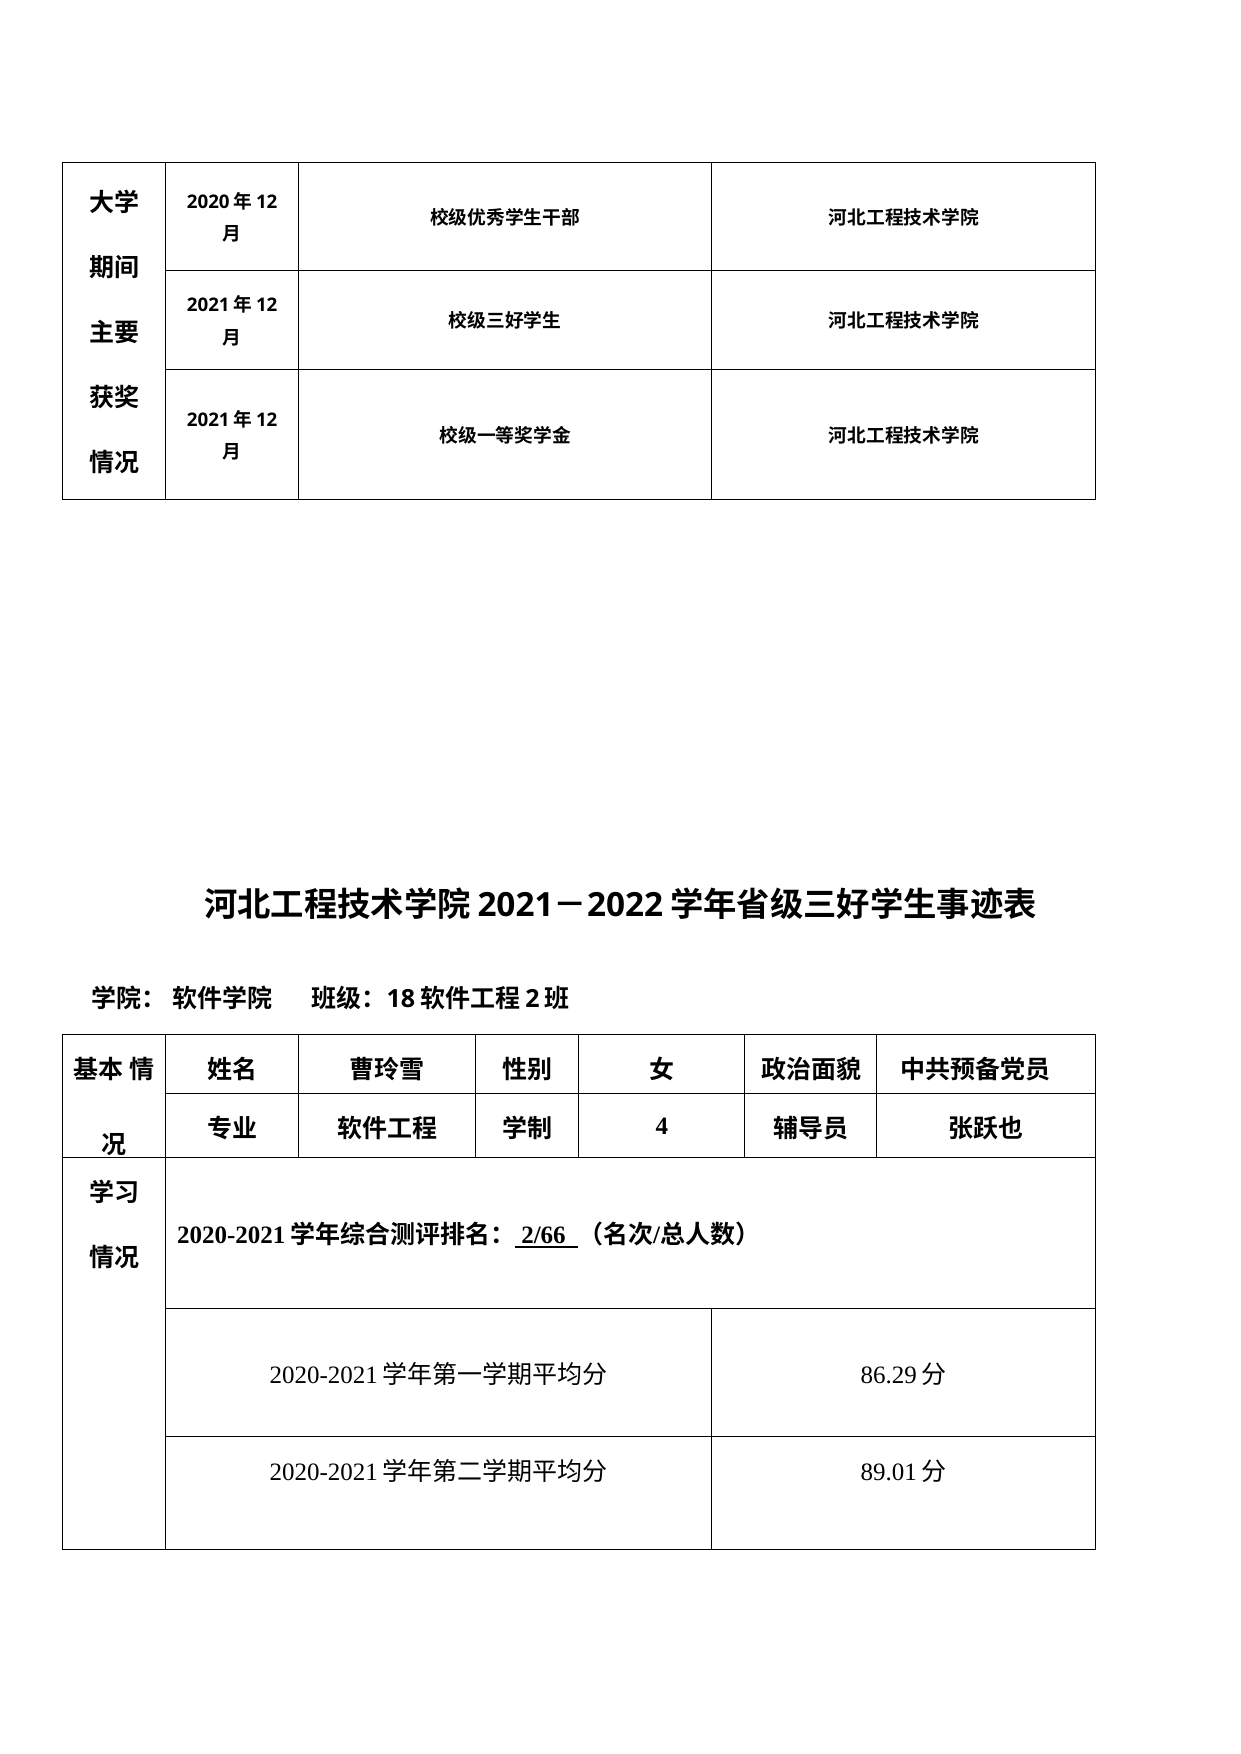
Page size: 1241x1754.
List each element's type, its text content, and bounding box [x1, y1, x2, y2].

table_cell 辅导员 姓名 [745, 1094, 876, 1157]
table_cell 校级一等奖学金 [299, 370, 711, 499]
text 学院： 软件学院 班级：18软件工程2班 [91, 964, 1093, 1029]
table_cell 河北工程技术学院 [712, 271, 1095, 369]
table_header 曹玲雪 [299, 1035, 475, 1093]
table_cell 2020年12月 [166, 163, 298, 270]
table_cell 校级三好学生 [299, 271, 711, 369]
table_cell 学制 [476, 1094, 578, 1157]
table_header 女 [579, 1035, 744, 1093]
table_cell 2020-2021学年第二学期平均分 [166, 1437, 711, 1549]
text 河北工程技术学院2021－2022学年省级三好学生事迹表 [148, 869, 1093, 934]
table_cell 河北工程技术学院 [712, 163, 1095, 270]
table_cell 4 [579, 1094, 744, 1157]
table_header 姓名 [166, 1035, 298, 1093]
table_header 政治面貌 [745, 1035, 876, 1093]
table_cell 2021年12月 [166, 271, 298, 369]
table_cell 专业 [166, 1094, 298, 1157]
table_cell 2020-2021学年第一学期平均分 [166, 1309, 711, 1436]
table_cell 2021年12月 [166, 370, 298, 499]
table_cell 86.29分 [712, 1309, 1095, 1436]
table_cell 张跃也 [877, 1094, 1095, 1157]
table_cell 校级优秀学生干部 [299, 163, 711, 270]
table_cell 河北工程技术学院 [712, 370, 1095, 499]
table_header 中共预备党员 [877, 1035, 1095, 1093]
table_header 性别 [476, 1035, 578, 1093]
table_header 基本 情况 [63, 1035, 165, 1157]
table_cell 2020-2021学年综合测评排名： 2/66 （名次/总人数） [166, 1158, 1095, 1308]
table_cell 软件工程 [299, 1094, 475, 1157]
table_cell 大学 期间 主要 获奖 情况 [63, 163, 165, 499]
table_cell 学习 情况 [63, 1158, 165, 1549]
table_cell 89.01分 [712, 1437, 1095, 1549]
